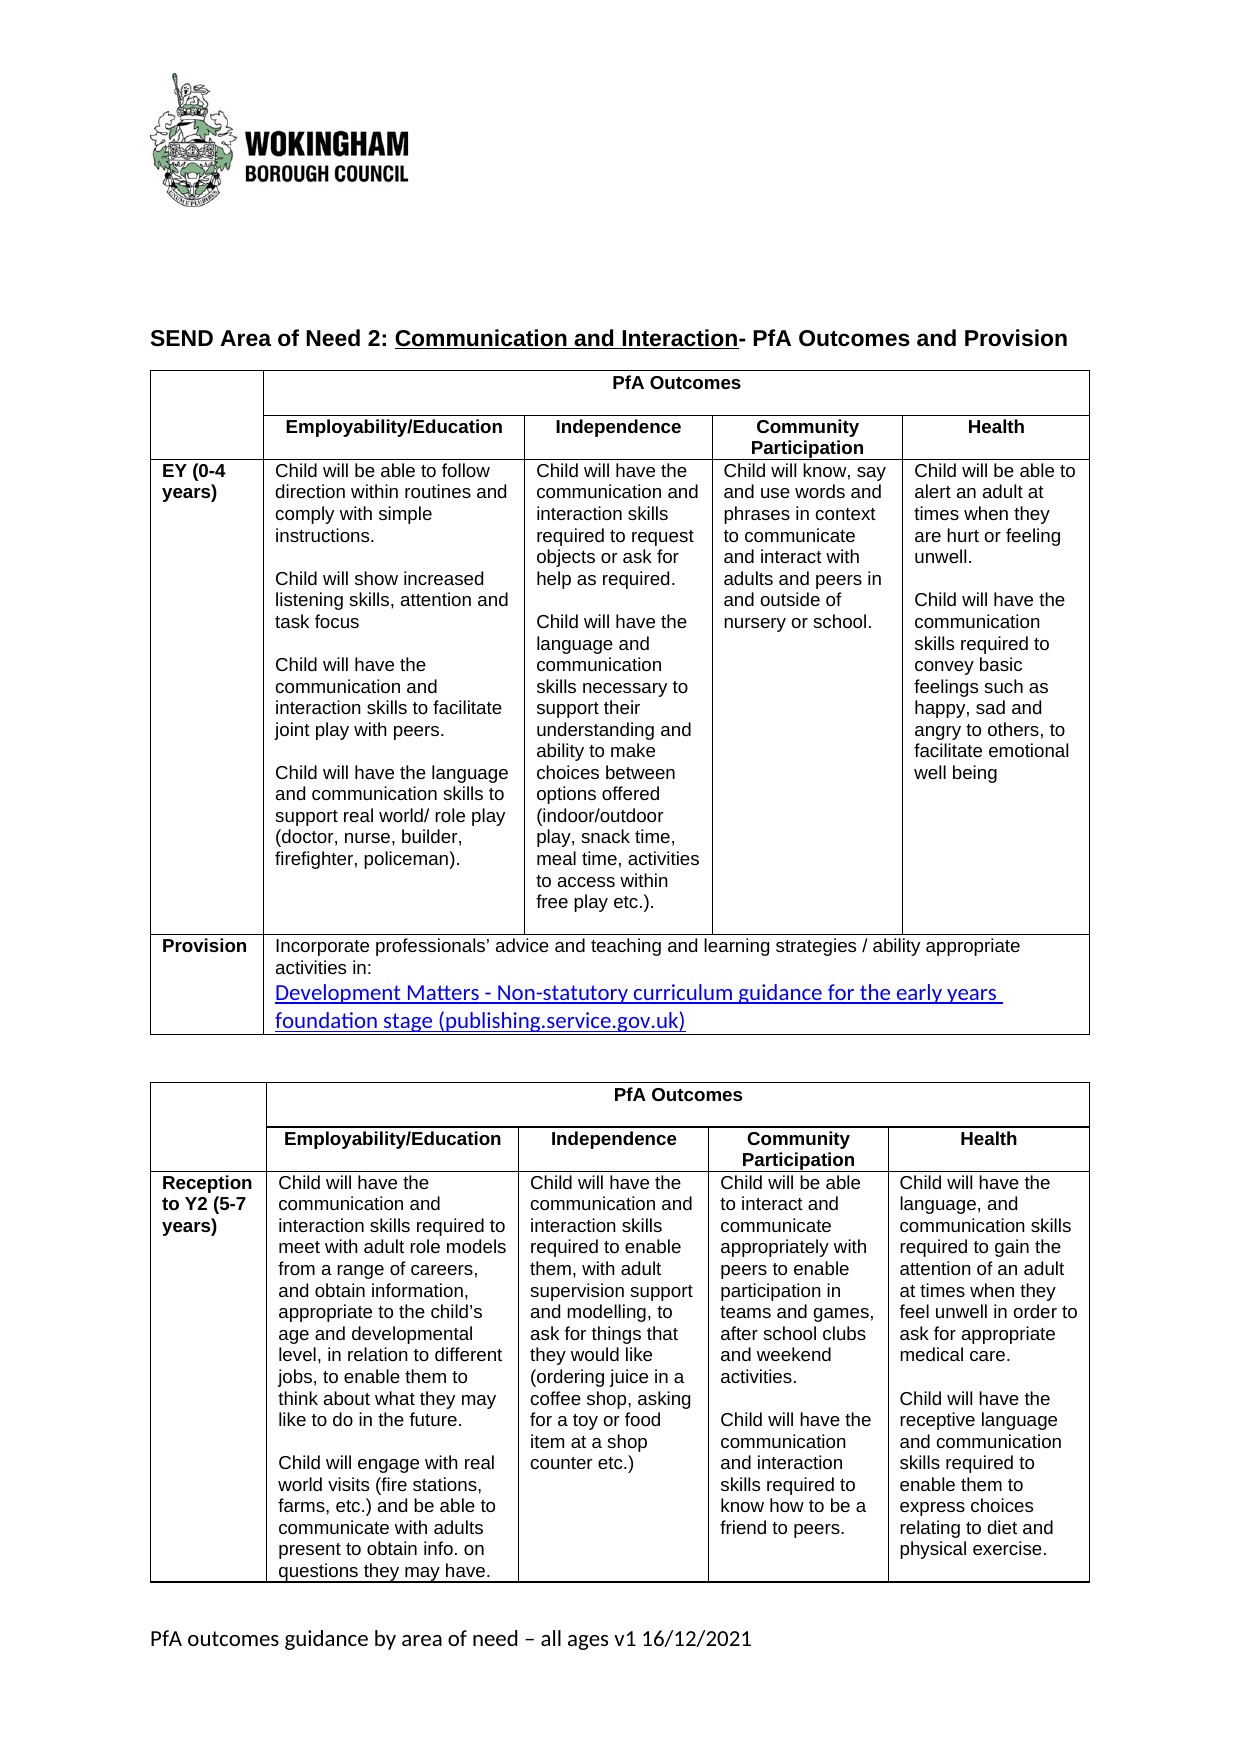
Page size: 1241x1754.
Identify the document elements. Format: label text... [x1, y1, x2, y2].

table_cell Employability/Education [264, 416, 524, 459]
table_cell Health [889, 1128, 1089, 1171]
table_cell Independence [525, 416, 712, 459]
table_cell Health [903, 416, 1089, 459]
text SEND Area of Need 2: Communication and Interaction- PfA Outcomes and Provision [150, 325, 1090, 352]
table_cell Provision [151, 935, 263, 1034]
table_cell Child will have the communication and interaction skills required to request objects or ask for help as required. Child will have the language and communication skills necessary to support their understanding and ability to make choices between options offered (indoor/outdoor play, snack time, meal time, activities to access within free play etc.). [525, 460, 712, 934]
table_header PfA Outcomes [267, 1083, 1089, 1126]
table_cell Reception to Y2 (5-7 years) [151, 1172, 266, 1581]
table_cell EY (0-4 years) [151, 460, 263, 934]
table_cell Community Participation [709, 1128, 888, 1171]
table_cell Employability/Education [267, 1128, 518, 1171]
table_header PfA Outcomes [264, 371, 1089, 414]
table_cell Child will be able to follow direction within routines and comply with simple instructions. Child will show increased listening skills, attention and task focus Child will have the communication and interaction skills to facilitate joint play with peers. Child will have the language and communication skills to support real world/ role play (doctor, nurse, builder, firefighter, policeman). [264, 460, 524, 934]
table_cell Child will be able to alert an adult at times when they are hurt or feeling unwell. Child will have the communication skills required to convey basic feelings such as happy, sad and angry to others, to facilitate emotional well being [903, 460, 1089, 934]
table_cell Community Participation [713, 416, 902, 459]
table_cell Independence [519, 1128, 708, 1171]
table_cell Child will have the communication and interaction skills required to enable them, with adult supervision support and modelling, to ask for things that they would like (ordering juice in a coffee shop, asking for a toy or food item at a shop counter etc.) [519, 1172, 708, 1581]
picture [150, 73, 409, 207]
table_cell Child will be able to interact and communicate appropriately with peers to enable participation in teams and games, after school clubs and weekend activities. Child will have the communication and interaction skills required to know how to be a friend to peers. [709, 1172, 888, 1581]
table_cell Child will have the communication and interaction skills required to meet with adult role models from a range of careers, and obtain information, appropriate to the child’s age and developmental level, in relation to different jobs, to enable them to think about what they may like to do in the future. Child will engage with real world visits (fire stations, farms, etc.) and be able to communicate with adults present to obtain info. on questions they may have. [267, 1172, 518, 1581]
table_cell Incorporate professionals’ advice and teaching and learning strategies / ability appropriate activities in: Development Matters - Non-statutory curriculum guidance for the early years foundation stage (publishing.service.gov.uk) [264, 935, 1089, 1034]
table_header [151, 1083, 266, 1171]
table_cell Child will have the language, and communication skills required to gain the attention of an adult at times when they feel unwell in order to ask for appropriate medical care. Child will have the receptive language and communication skills required to enable them to express choices relating to diet and physical exercise. [889, 1172, 1089, 1581]
table_cell Child will know, say and use words and phrases in context to communicate and interact with adults and peers in and outside of nursery or school. [713, 460, 902, 934]
table_header [151, 371, 263, 459]
